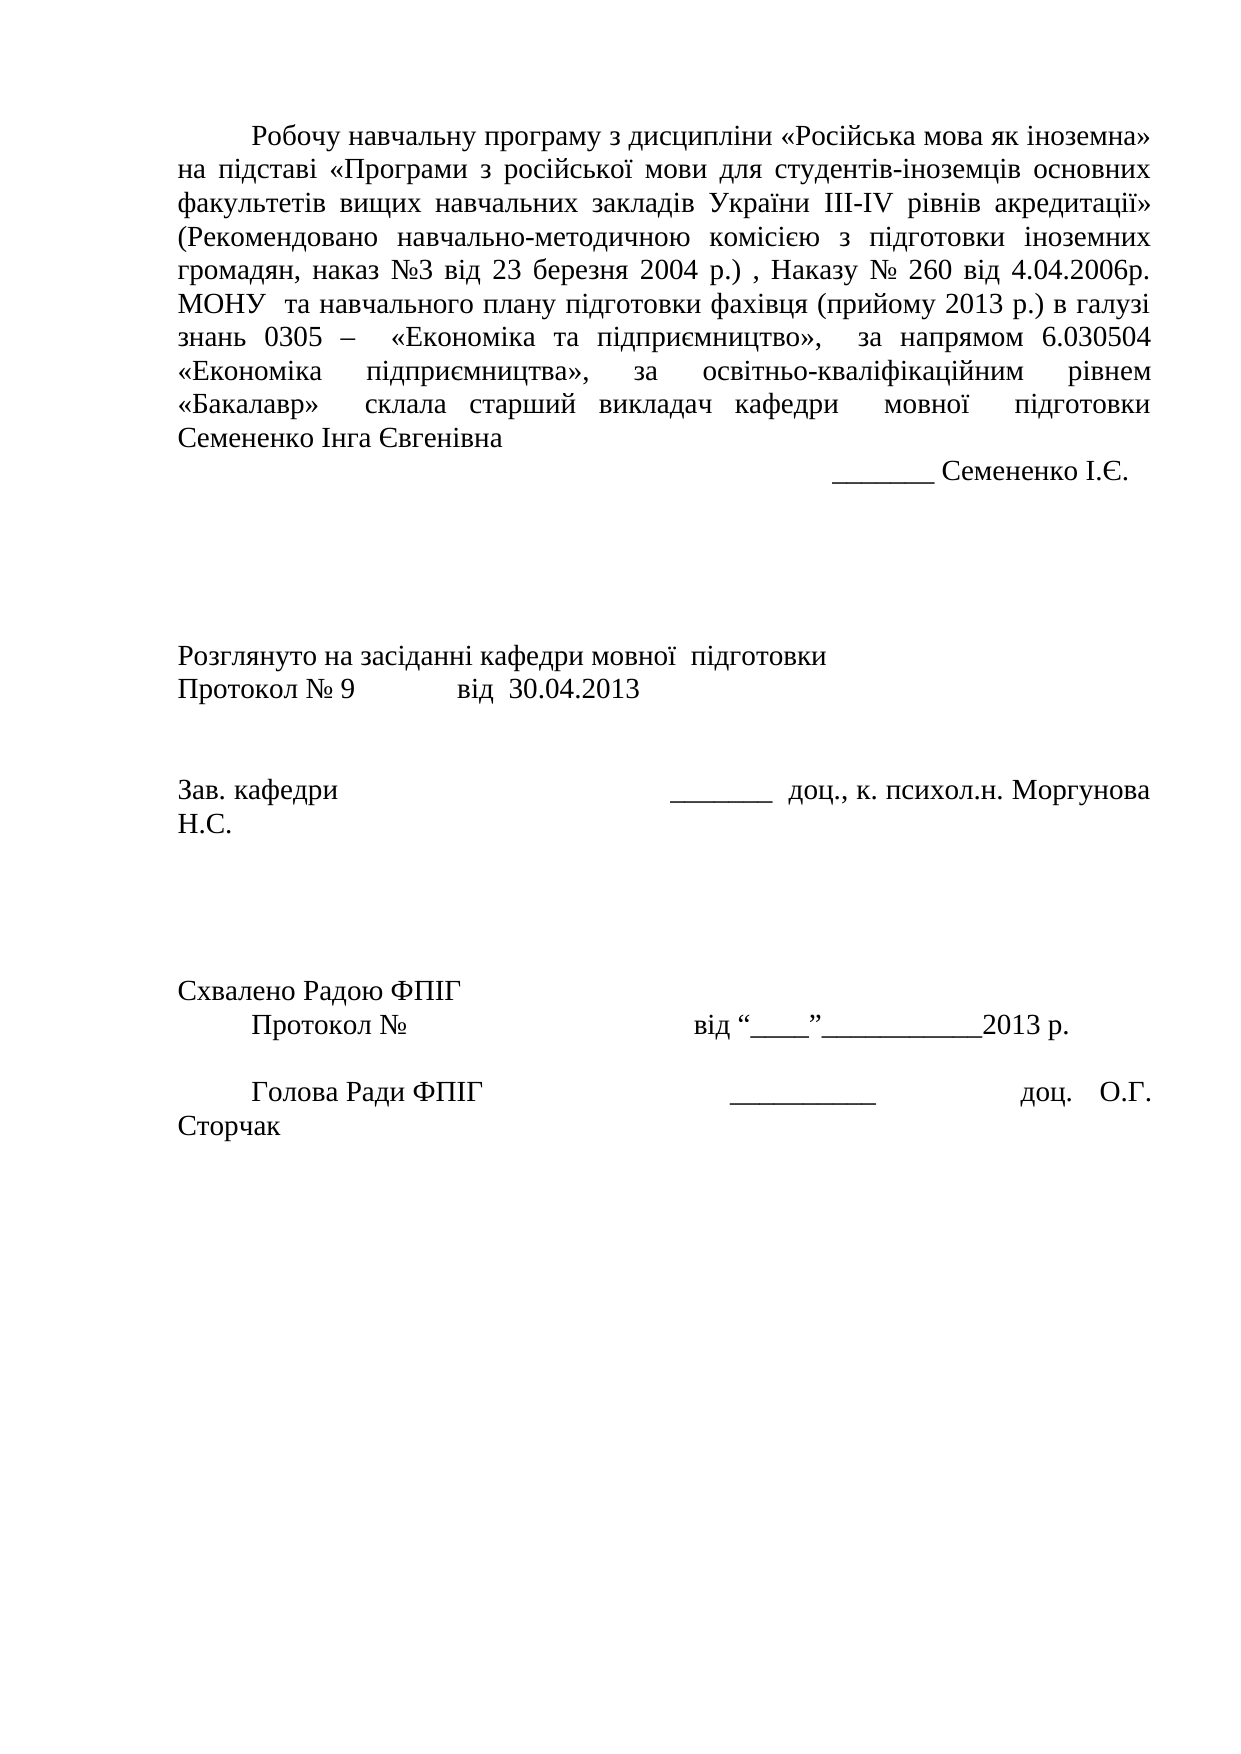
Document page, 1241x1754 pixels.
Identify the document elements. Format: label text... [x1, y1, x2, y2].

text Голова Ради ФПІГ __________ доц. О.Г. Сторчак [177, 1074, 1152, 1141]
text Робочу навчальну програму з дисципліни «Російська мова як іноземна» на підставі «Програми з російської мови для студентів-іноземців основних факультетів вищих навчальних закладів України III-IV рівнів акредитації» (Рекомендовано навчально-методичною комісією з підготовки іноземних громадян, наказ №3 від 23 березня 2004 р.) , Наказу № 260 від 4.04.2006р. МОНУ та навчального плану підготовки фахівця (прийому 2013 р.) в галузі знань 0305 – «Економіка та підприємництво», за напрямом 6.030504 «Економіка підприємництва», за освітньо-кваліфікаційним рівнем «Бакалавр» склала старший викладач кафедри мовної підготовки Семененко Інга Євгенівна [177, 118, 1152, 453]
text Протокол № 9 від 30.04.2013 [177, 672, 1152, 705]
text Розглянуто на засіданні кафедри мовної підготовки [177, 638, 1152, 672]
text Схвалено Радою ФПІГ [177, 973, 1152, 1007]
text _______ Семененко І.Є. [620, 453, 1152, 487]
text Зав. кафедри _______ доц., к. психол.н. Моргунова Н.С. [177, 772, 1152, 839]
text Протокол № від “____”___________2013 р. [177, 1007, 1152, 1041]
